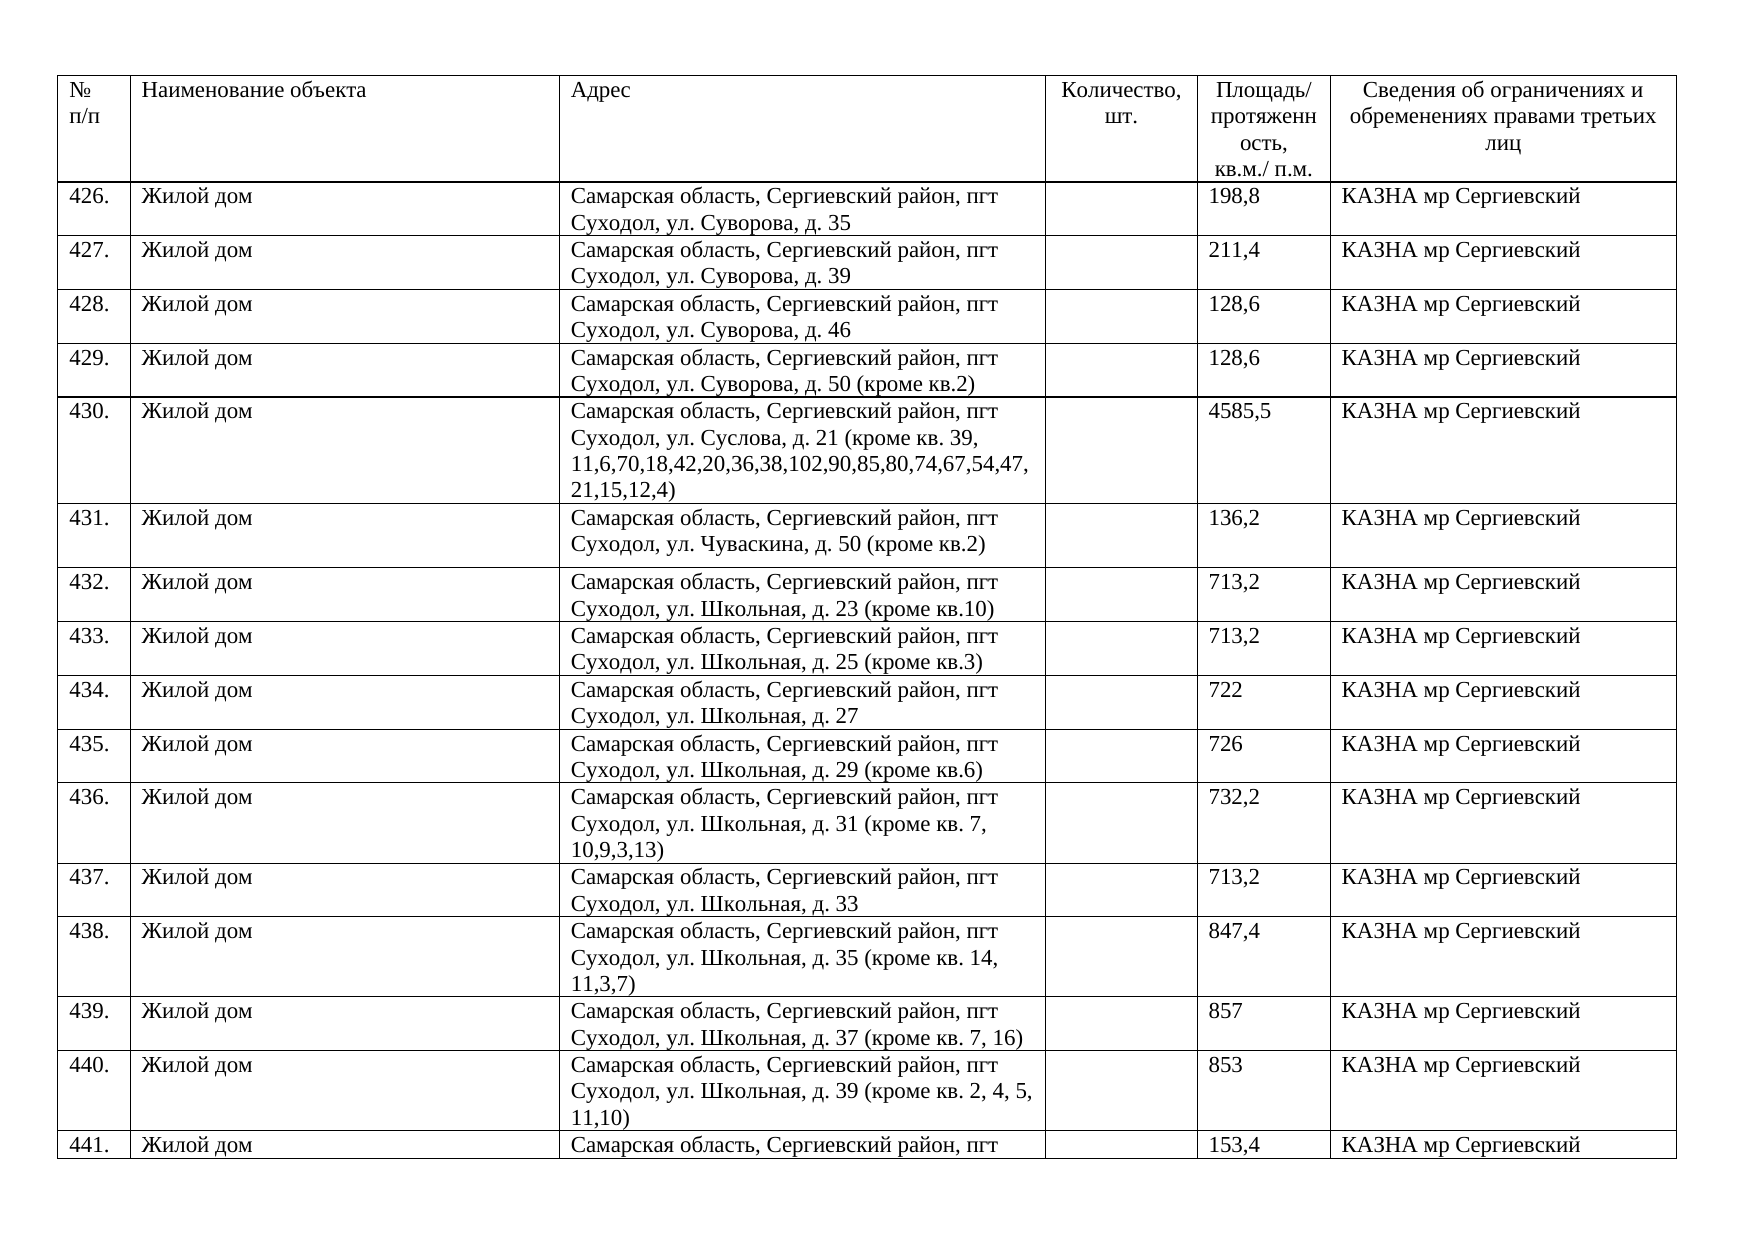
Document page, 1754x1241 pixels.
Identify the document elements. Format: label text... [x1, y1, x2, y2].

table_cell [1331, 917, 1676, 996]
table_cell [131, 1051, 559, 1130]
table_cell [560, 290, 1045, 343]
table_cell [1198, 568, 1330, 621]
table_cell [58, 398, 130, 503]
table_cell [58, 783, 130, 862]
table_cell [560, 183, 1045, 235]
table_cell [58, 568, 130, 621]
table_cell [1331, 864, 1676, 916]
table_header Количество, шт. [1046, 76, 1197, 181]
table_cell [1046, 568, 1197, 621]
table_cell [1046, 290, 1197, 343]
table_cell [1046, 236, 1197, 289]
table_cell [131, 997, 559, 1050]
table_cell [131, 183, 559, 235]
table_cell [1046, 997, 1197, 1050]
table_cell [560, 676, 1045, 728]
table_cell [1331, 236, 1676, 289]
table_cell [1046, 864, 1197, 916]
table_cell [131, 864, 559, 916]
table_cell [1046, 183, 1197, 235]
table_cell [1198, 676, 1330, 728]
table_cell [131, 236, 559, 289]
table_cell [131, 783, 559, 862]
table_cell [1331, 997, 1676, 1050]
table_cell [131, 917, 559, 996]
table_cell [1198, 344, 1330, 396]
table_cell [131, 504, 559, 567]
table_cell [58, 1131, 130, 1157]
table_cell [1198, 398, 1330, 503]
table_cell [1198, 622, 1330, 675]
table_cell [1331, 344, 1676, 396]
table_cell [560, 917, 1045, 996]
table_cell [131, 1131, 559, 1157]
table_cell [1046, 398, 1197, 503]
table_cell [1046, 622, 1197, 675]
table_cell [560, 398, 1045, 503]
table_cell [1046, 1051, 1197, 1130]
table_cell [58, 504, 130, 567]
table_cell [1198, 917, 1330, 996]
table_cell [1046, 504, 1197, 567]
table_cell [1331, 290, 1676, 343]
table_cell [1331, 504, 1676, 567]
table_header Площадь/ протяженность, кв.м./ п.м. [1198, 76, 1330, 181]
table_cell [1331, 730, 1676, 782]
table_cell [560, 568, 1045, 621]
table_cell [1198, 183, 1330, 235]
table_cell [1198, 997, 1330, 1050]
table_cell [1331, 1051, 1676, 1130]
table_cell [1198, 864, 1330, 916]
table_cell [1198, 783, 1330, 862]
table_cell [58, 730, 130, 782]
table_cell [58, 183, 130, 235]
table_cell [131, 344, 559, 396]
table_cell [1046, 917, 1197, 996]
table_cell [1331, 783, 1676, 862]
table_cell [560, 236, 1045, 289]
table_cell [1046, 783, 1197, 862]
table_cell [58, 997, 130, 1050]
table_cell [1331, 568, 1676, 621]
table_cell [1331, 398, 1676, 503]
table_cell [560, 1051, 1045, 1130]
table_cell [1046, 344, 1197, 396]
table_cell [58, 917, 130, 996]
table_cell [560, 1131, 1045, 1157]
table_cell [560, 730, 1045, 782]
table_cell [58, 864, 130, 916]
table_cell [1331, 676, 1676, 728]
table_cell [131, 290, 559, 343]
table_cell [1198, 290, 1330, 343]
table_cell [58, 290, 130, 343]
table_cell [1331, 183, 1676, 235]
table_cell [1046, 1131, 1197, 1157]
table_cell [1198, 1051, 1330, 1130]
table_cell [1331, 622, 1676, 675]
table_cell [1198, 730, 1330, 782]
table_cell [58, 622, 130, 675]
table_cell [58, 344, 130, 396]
table_header Сведения об ограничениях и обременениях правами третьих лиц [1331, 76, 1676, 181]
table_header Адрес [560, 76, 1045, 181]
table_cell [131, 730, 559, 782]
table_header № п/п [58, 76, 130, 181]
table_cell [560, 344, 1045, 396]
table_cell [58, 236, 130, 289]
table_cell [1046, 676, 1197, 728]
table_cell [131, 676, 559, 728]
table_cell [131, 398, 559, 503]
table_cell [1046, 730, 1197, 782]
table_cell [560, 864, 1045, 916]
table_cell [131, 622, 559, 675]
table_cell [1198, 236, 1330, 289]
table_header Наименование объекта [131, 76, 559, 181]
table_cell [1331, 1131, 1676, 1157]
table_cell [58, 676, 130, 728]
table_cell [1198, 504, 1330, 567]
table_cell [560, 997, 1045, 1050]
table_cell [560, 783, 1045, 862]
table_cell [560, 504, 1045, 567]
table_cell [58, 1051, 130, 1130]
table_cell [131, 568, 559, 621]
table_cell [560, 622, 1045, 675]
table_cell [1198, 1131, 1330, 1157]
